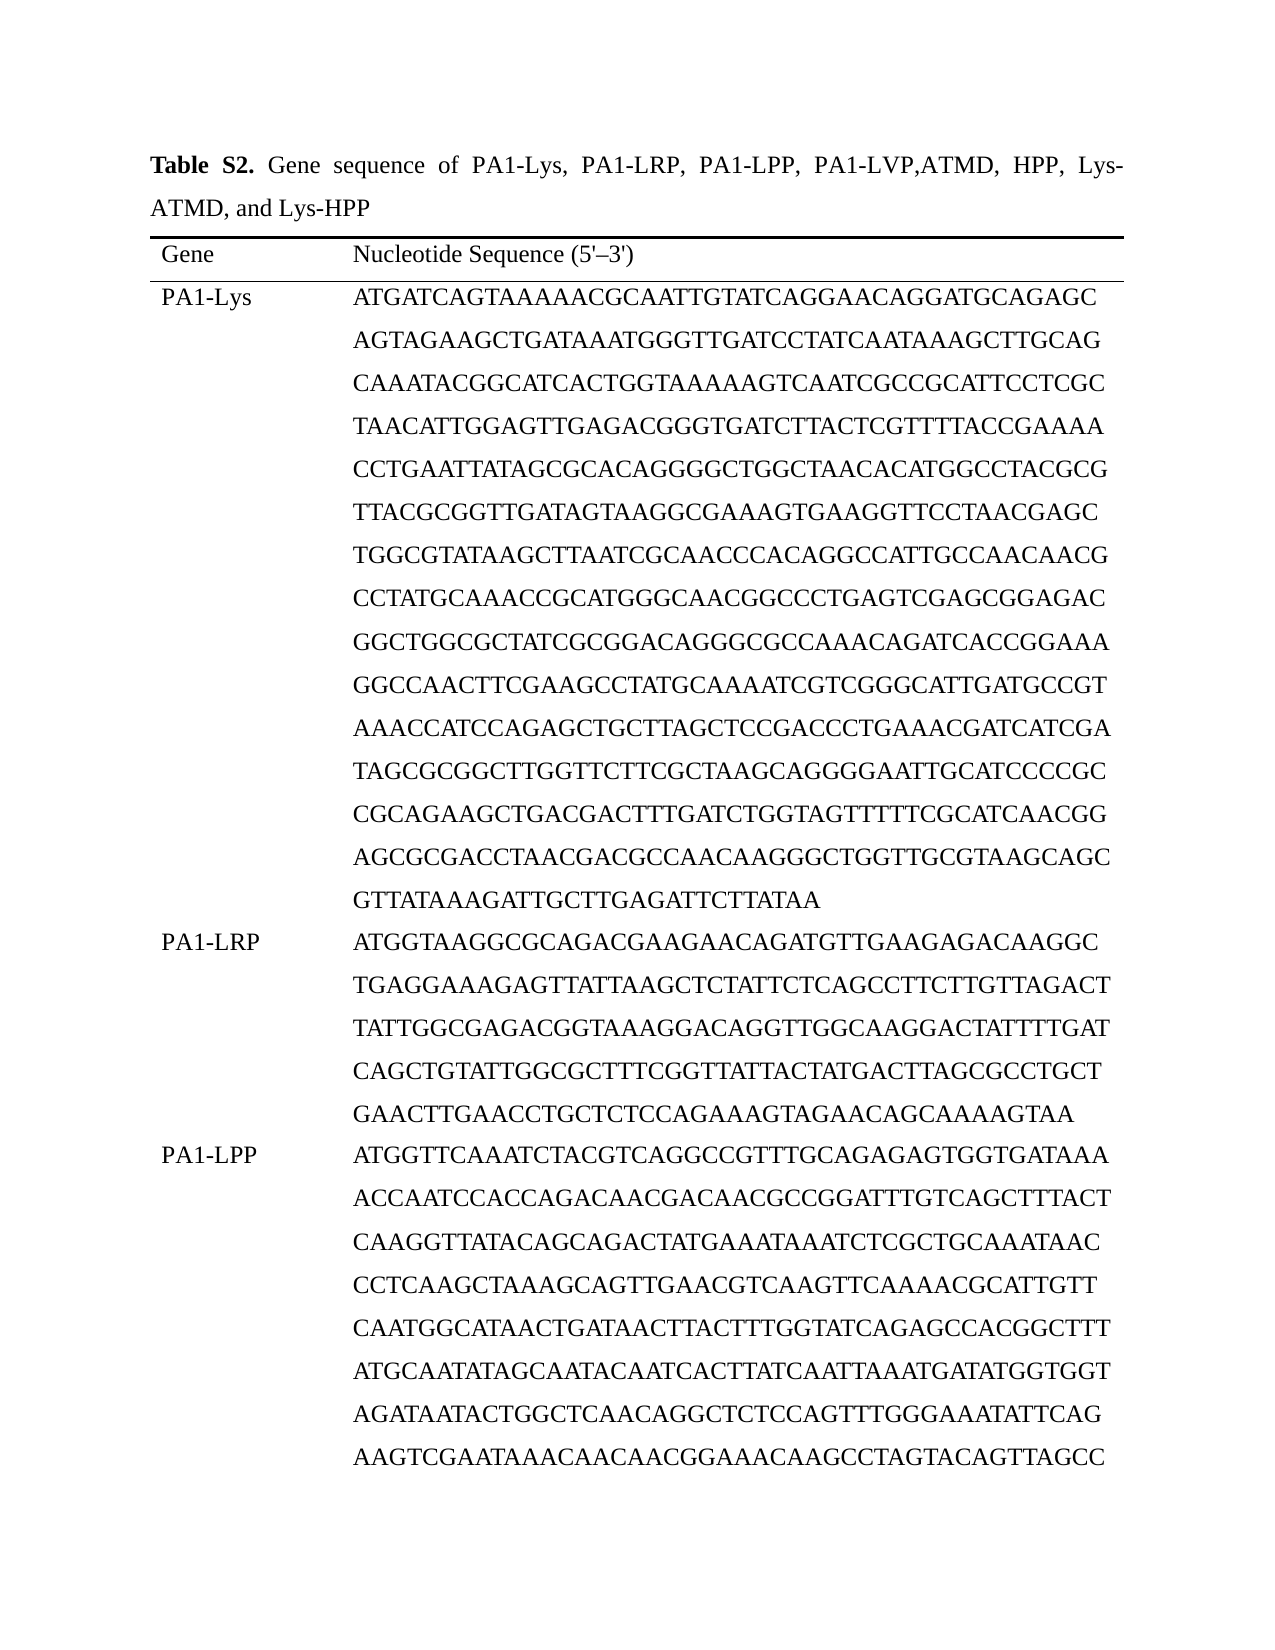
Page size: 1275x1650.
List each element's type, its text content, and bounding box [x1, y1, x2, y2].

table_cell PA1-LPP [150, 1140, 341, 1471]
table_header Gene [150, 239, 341, 281]
table_cell PA1-LRP [150, 927, 341, 1140]
table_header Nucleotide Sequence (5'–3') [341, 239, 1124, 281]
table_cell ATGATCAGTAAAAACGCAATTGTATCAGGAACAGGATGCAGAGCAGTAGAAGCTGATAAATGGGTTGATCCTATCAATAAAGCTTGCAGCAAATACGGCATCACTGGTAAAAAGTCAATCGCCGCATTCCTCGCTAACATTGGAGTTGAGACGGGTGATCTTACTCGTTTTACCGAAAACCTGAATTATAGCGCACAGGGGCTGGCTAACACATGGCCTACGCGTTACGCGGTTGATAGTAAGGCGAAAGTGAAGGTTCCTAACGAGCTGGCGTATAAGCTTAATCGCAACCCACAGGCCATTGCCAACAACGCCTATGCAAACCGCATGGGCAACGGCCCTGAGTCGAGCGGAGACGGCTGGCGCTATCGCGGACAGGGCGCCAAACAGATCACCGGAAAGGCCAACTTCGAAGCCTATGCAAAATCGTCGGGCATTGATGCCGTAAACCATCCAGAGCTGCTTAGCTCCGACCCTGAAACGATCATCGATAGCGCGGCTTGGTTCTTCGCTAAGCAGGGGAATTGCATCCCCGCCGCAGAAGCTGACGACTTTGATCTGGTAGTTTTTCGCATCAACGGAGCGCGACCTAACGACGCCAACAAGGGCTGGTTGCGTAAGCAGCGTTATAAAGATTGCTTGAGATTCTTATAA [341, 282, 1124, 927]
table_cell PA1-Lys [150, 282, 341, 927]
table_cell ATGGTAAGGCGCAGACGAAGAACAGATGTTGAAGAGACAAGGCTGAGGAAAGAGTTATTAAGCTCTATTCTCAGCCTTCTTGTTAGACTTATTGGCGAGACGGTAAAGGACAGGTTGGCAAGGACTATTTTGATCAGCTGTATTGGCGCTTTCGGTTATTACTATGACTTAGCGCCTGCTGAACTTGAACCTGCTCTCCAGAAAGTAGAACAGCAAAAGTAA [341, 927, 1124, 1140]
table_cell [341, 1140, 1124, 1471]
text Table S2. Gene sequence of PA1-Lys, PA1-LRP, PA1-LPP, PA1-LVP,ATMD, HPP, Lys-ATMD, and Lys-HPP [150, 150, 1125, 222]
